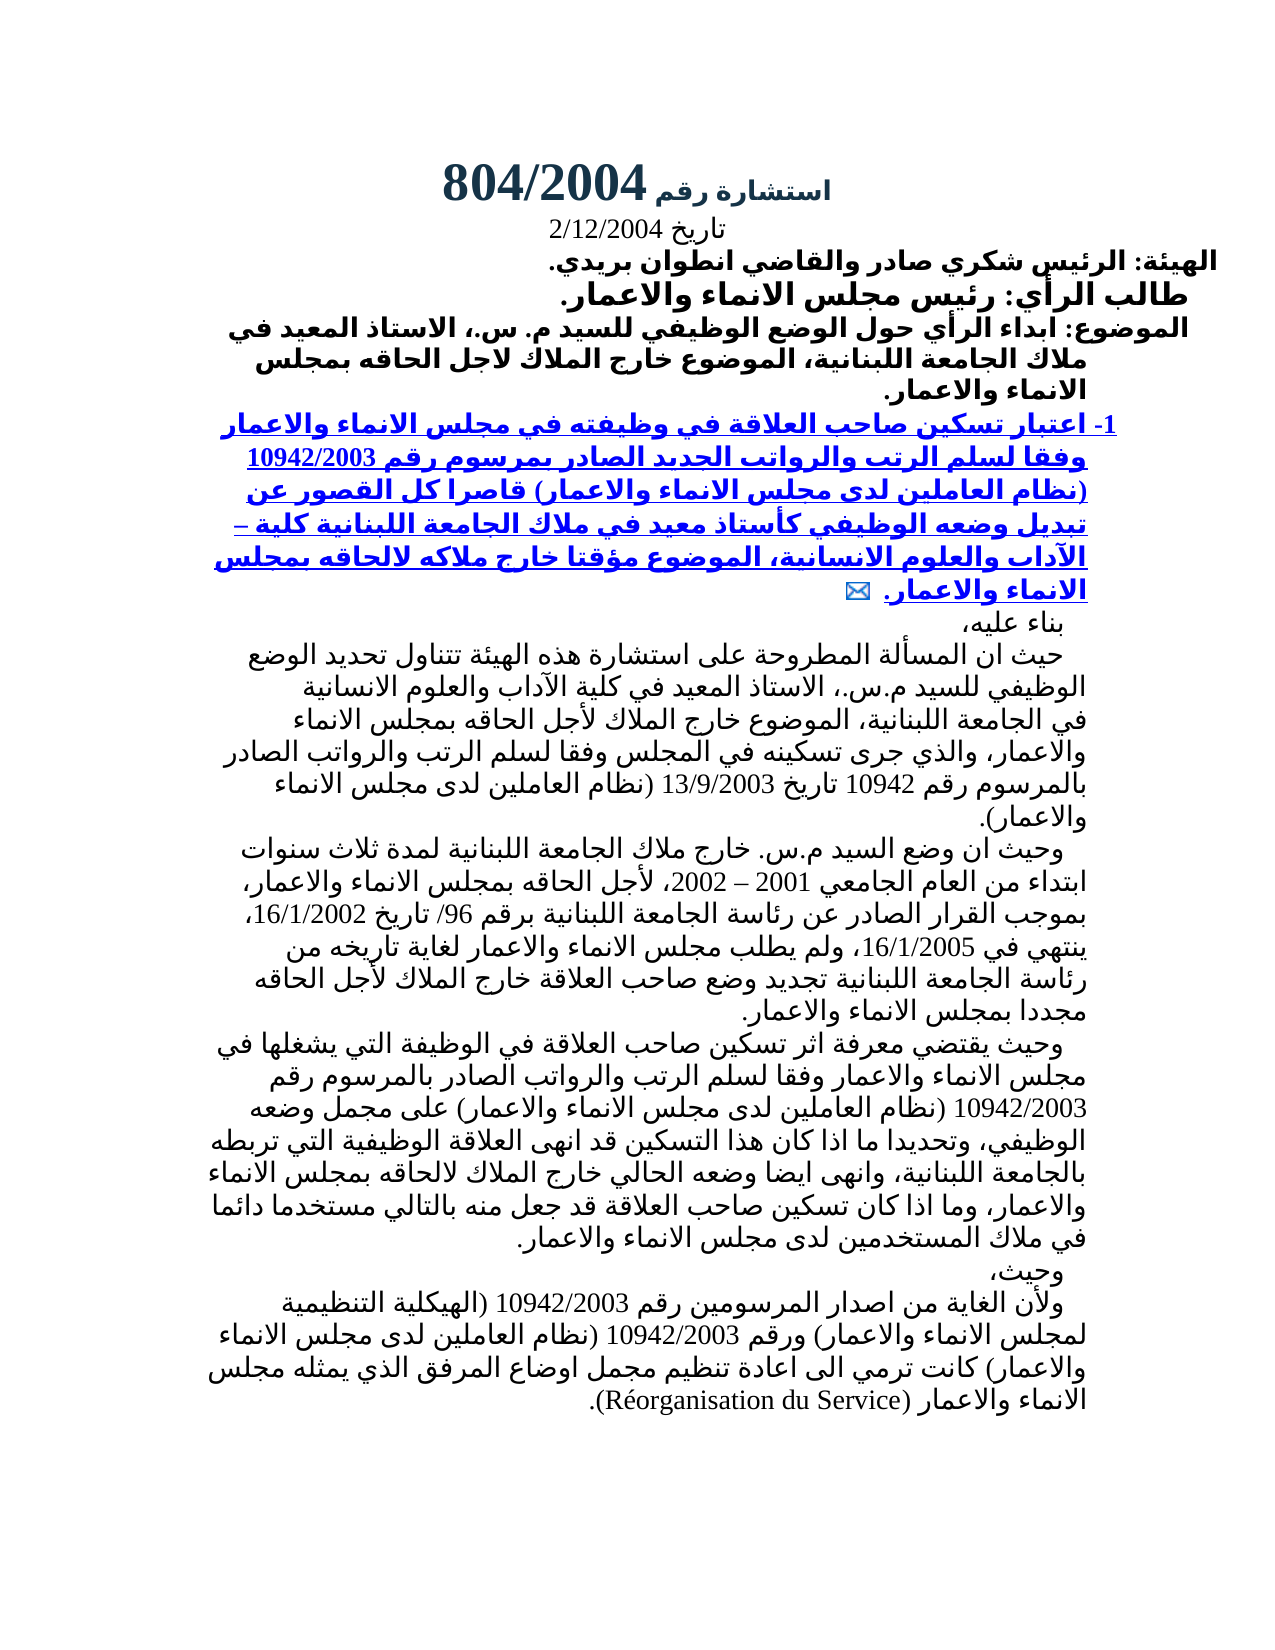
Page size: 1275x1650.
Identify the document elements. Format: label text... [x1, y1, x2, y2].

picture [846, 582, 870, 600]
text طالب الرأي: رئيس مجلس الانماء والاعمار. [187, 276, 1189, 312]
text وحيث يقتضي معرفة اثر تسكين صاحب العلاقة في الوظيفة التي يشغلها في مجلس الانماء والاعمار وفقا لسلم الرتب والرواتب الصادر بالمرسوم رقم 10942/2003 (نظام العاملين لدى مجلس الانماء والاعمار) على مجمل وضعه الوظيفي، وتحديدا ما اذا كان هذا التسكين قد انهى العلاقة الوظيفية التي تربطه بالجامعة اللبنانية، وانهى ايضا وضعه الحالي خارج الملاك لالحاقه بمجلس الانماء والاعمار، وما اذا كان تسكين صاحب العلاقة قد جعل منه بالتالي مستخدما دائما في ملاك المستخدمين لدى مجلس الانماء والاعمار. [187, 1027, 1087, 1253]
text وحيث ان وضع السيد م.س. خارج ملاك الجامعة اللبنانية لمدة ثلاث سنوات ابتداء من العام الجامعي 2001 – 2002، لأجل الحاقه بمجلس الانماء والاعمار، بموجب القرار الصادر عن رئاسة الجامعة اللبنانية برقم 96/ تاريخ 16/1/2002، ينتهي في 16/1/2005، ولم يطلب مجلس الانماء والاعمار لغاية تاريخه من رئاسة الجامعة اللبنانية تجديد وضع صاحب العلاقة خارج الملاك لأجل الحاقه مجددا بمجلس الانماء والاعمار. [187, 832, 1087, 1027]
text بناء عليه، [187, 606, 1087, 638]
text الهيئة: الرئيس شكري صادر والقاضي انطوان بريدي. [187, 245, 1219, 276]
text تاريخ 2/12/2004 [187, 212, 1087, 245]
text 1- اعتبار تسكين صاحب العلاقة في وظيفته في مجلس الانماء والاعمار وفقا لسلم الرتب والرواتب الجديد الصادر بمرسوم رقم 10942/2003 (نظام العاملين لدى مجلس الانماء والاعمار) قاصرا كل القصور عن تبديل وضعه الوظيفي كأستاذ معيد في ملاك الجامعة اللبنانية كلية – الآداب والعلوم الانسانية، الموضوع مؤقتا خارج ملاكه لالحاقه بمجلس الانماء والاعمار. [187, 406, 1117, 606]
text الموضوع: ابداء الرأي حول الوضع الوظيفي للسيد م. س.، الاستاذ المعيد في ملاك الجامعة اللبنانية، الموضوع خارج الملاك لاجل الحاقه بمجلس الانماء والاعمار. [187, 312, 1189, 406]
text حيث ان المسألة المطروحة على استشارة هذه الهيئة تتناول تحديد الوضع الوظيفي للسيد م.س.، الاستاذ المعيد في كلية الآداب والعلوم الانسانية في الجامعة اللبنانية، الموضوع خارج الملاك لأجل الحاقه بمجلس الانماء والاعمار، والذي جرى تسكينه في المجلس وفقا لسلم الرتب والرواتب الصادر بالمرسوم رقم 10942 تاريخ 13/9/2003 (نظام العاملين لدى مجلس الانماء والاعمار). [187, 638, 1087, 832]
text استشارة رقم 804/2004 [187, 150, 1087, 212]
text ولأن الغاية من اصدار المرسومين رقم 10942/2003 (الهيكلية التنظيمية لمجلس الانماء والاعمار) ورقم 10942/2003 (نظام العاملين لدى مجلس الانماء والاعمار) كانت ترمي الى اعادة تنظيم مجمل اوضاع المرفق الذي يمثله مجلس الانماء والاعمار (Réorganisation du Service). [187, 1286, 1087, 1416]
text وحيث، [187, 1253, 1087, 1286]
